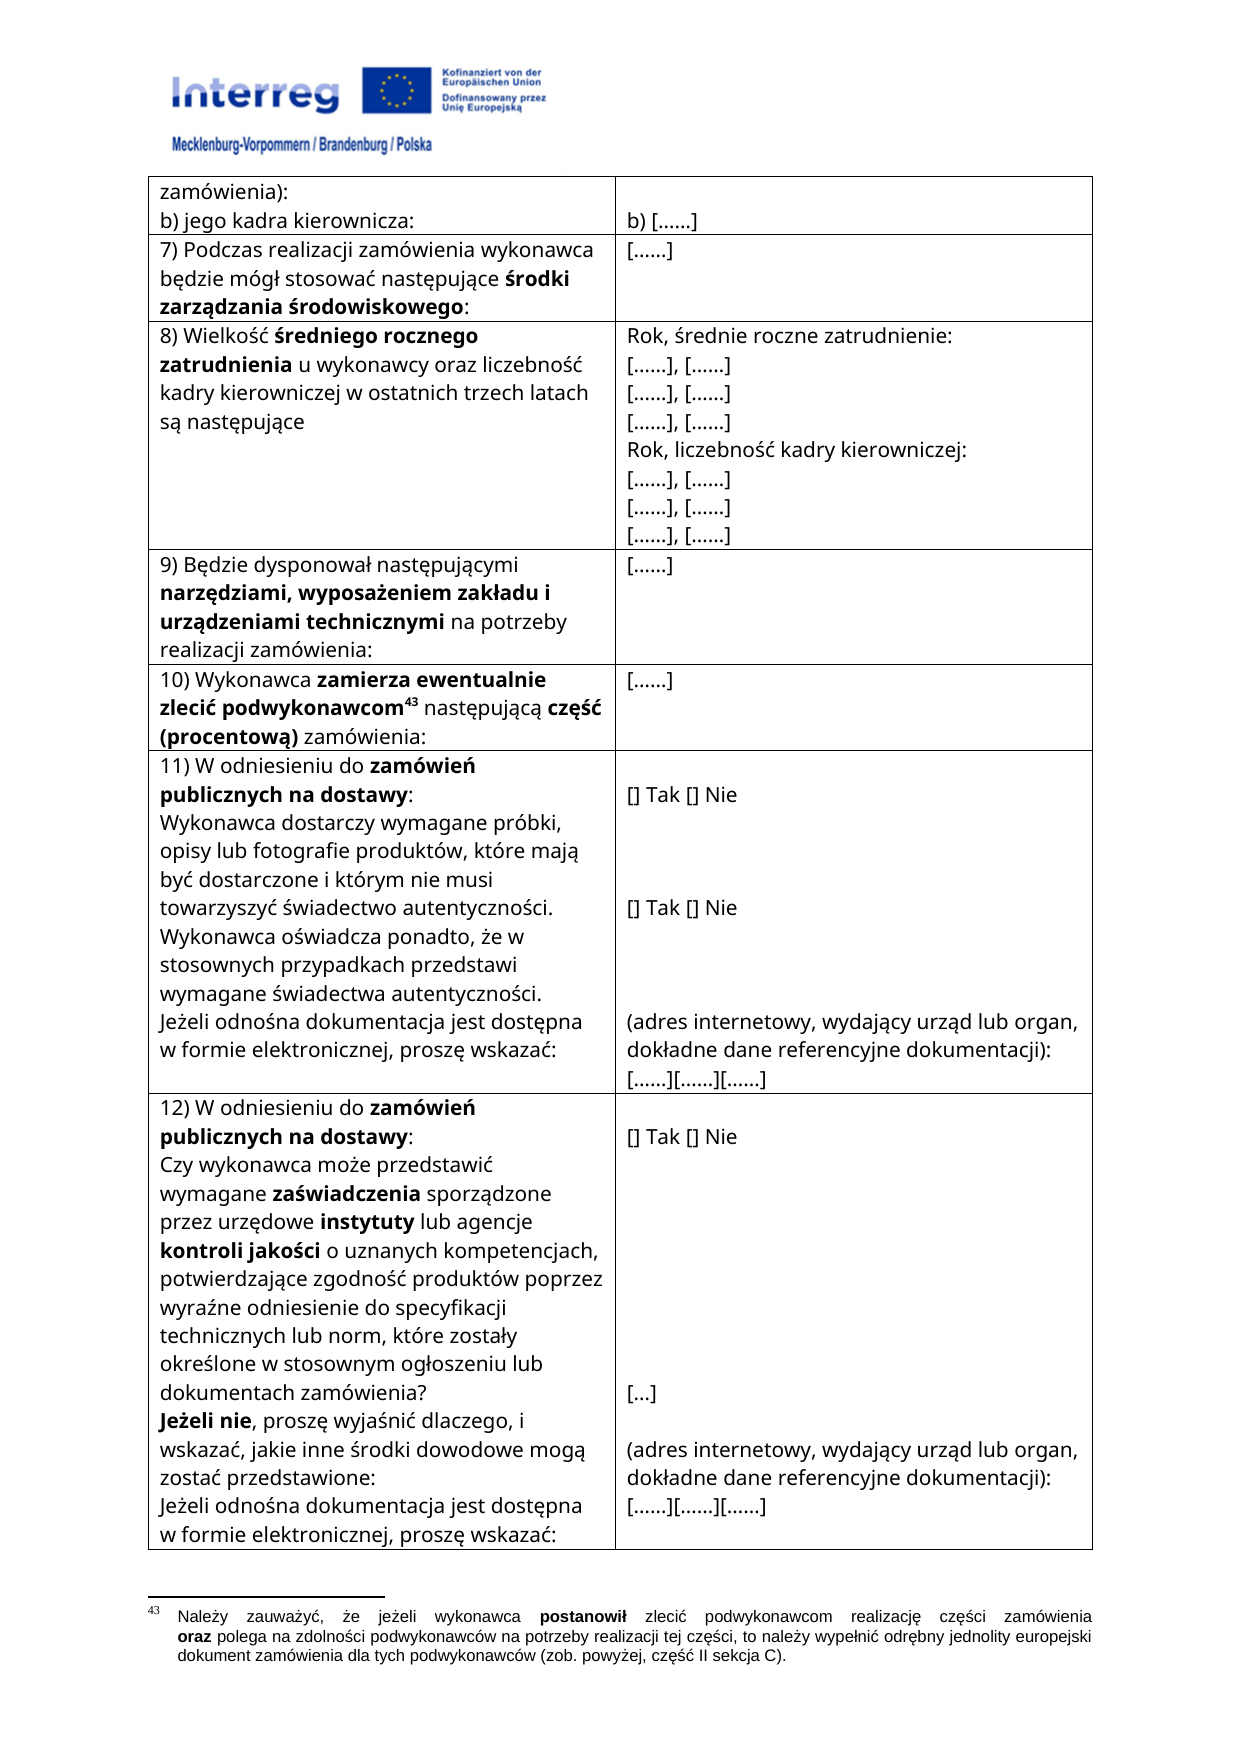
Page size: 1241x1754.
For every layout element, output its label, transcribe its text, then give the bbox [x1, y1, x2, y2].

table_cell 10) Wykonawca zamierza ewentualnie zlecić podwykonawcom następującą część (procentową) zamówienia: [149, 665, 615, 750]
table_cell [……] [616, 550, 1092, 664]
table_cell [……] [616, 665, 1092, 750]
table_cell [] Tak [] Nie […] (adres internetowy, wydający urząd lub organ, dokładne dane referencyjne dokumentacji): [……][……][……] [616, 1094, 1092, 1548]
table_cell [……] [616, 235, 1092, 321]
table_cell Rok, średnie roczne zatrudnienie: [……], [……] [……], [……] [……], [……] Rok, liczebność kadry kierowniczej: [……], [……] [……], [……] [……], [……] [616, 322, 1092, 549]
table_cell 9) Będzie dysponował następującymi narzędziami, wyposażeniem zakładu i urządzeniami technicznymi na potrzeby realizacji zamówienia: [149, 550, 615, 664]
table_cell [] Tak [] Nie [] Tak [] Nie (adres internetowy, wydający urząd lub organ, dokładne dane referencyjne dokumentacji): [……][……][……] [616, 751, 1092, 1092]
table_cell 11) W odniesieniu do zamówień publicznych na dostawy: Wykonawca dostarczy wymagane próbki, opisy lub fotografie produktów, które mają być dostarczone i którym nie musi towarzyszyć świadectwo autentyczności. Wykonawca oświadcza ponadto, że w stosownych przypadkach przedstawi wymagane świadectwa autentyczności. Jeżeli odnośna dokumentacja jest dostępna w formie elektronicznej, proszę wskazać: [149, 751, 615, 1092]
table_cell 7) Podczas realizacji zamówienia wykonawca będzie mógł stosować następujące środki zarządzania środowiskowego: [149, 235, 615, 321]
table_cell a) [……] b) [……] [616, 177, 1092, 234]
picture [147, 44, 570, 176]
table_cell 8) Wielkość średniego rocznego zatrudnienia u wykonawcy oraz liczebność kadry kierowniczej w ostatnich trzech latach są następujące [149, 322, 615, 549]
table_cell 12) W odniesieniu do zamówień publicznych na dostawy: Czy wykonawca może przedstawić wymagane zaświadczenia sporządzone przez urzędowe instytuty lub agencje kontroli jakości o uznanych kompetencjach, potwierdzające zgodność produktów poprzez wyraźne odniesienie do specyfikacji technicznych lub norm, które zostały określone w stosownym ogłoszeniu lub dokumentach zamówienia? Jeżeli nie, proszę wyjaśnić dlaczego, i wskazać, jakie inne środki dowodowe mogą zostać przedstawione: Jeżeli odnośna dokumentacja jest dostępna w formie elektronicznej, proszę wskazać: [149, 1094, 615, 1548]
